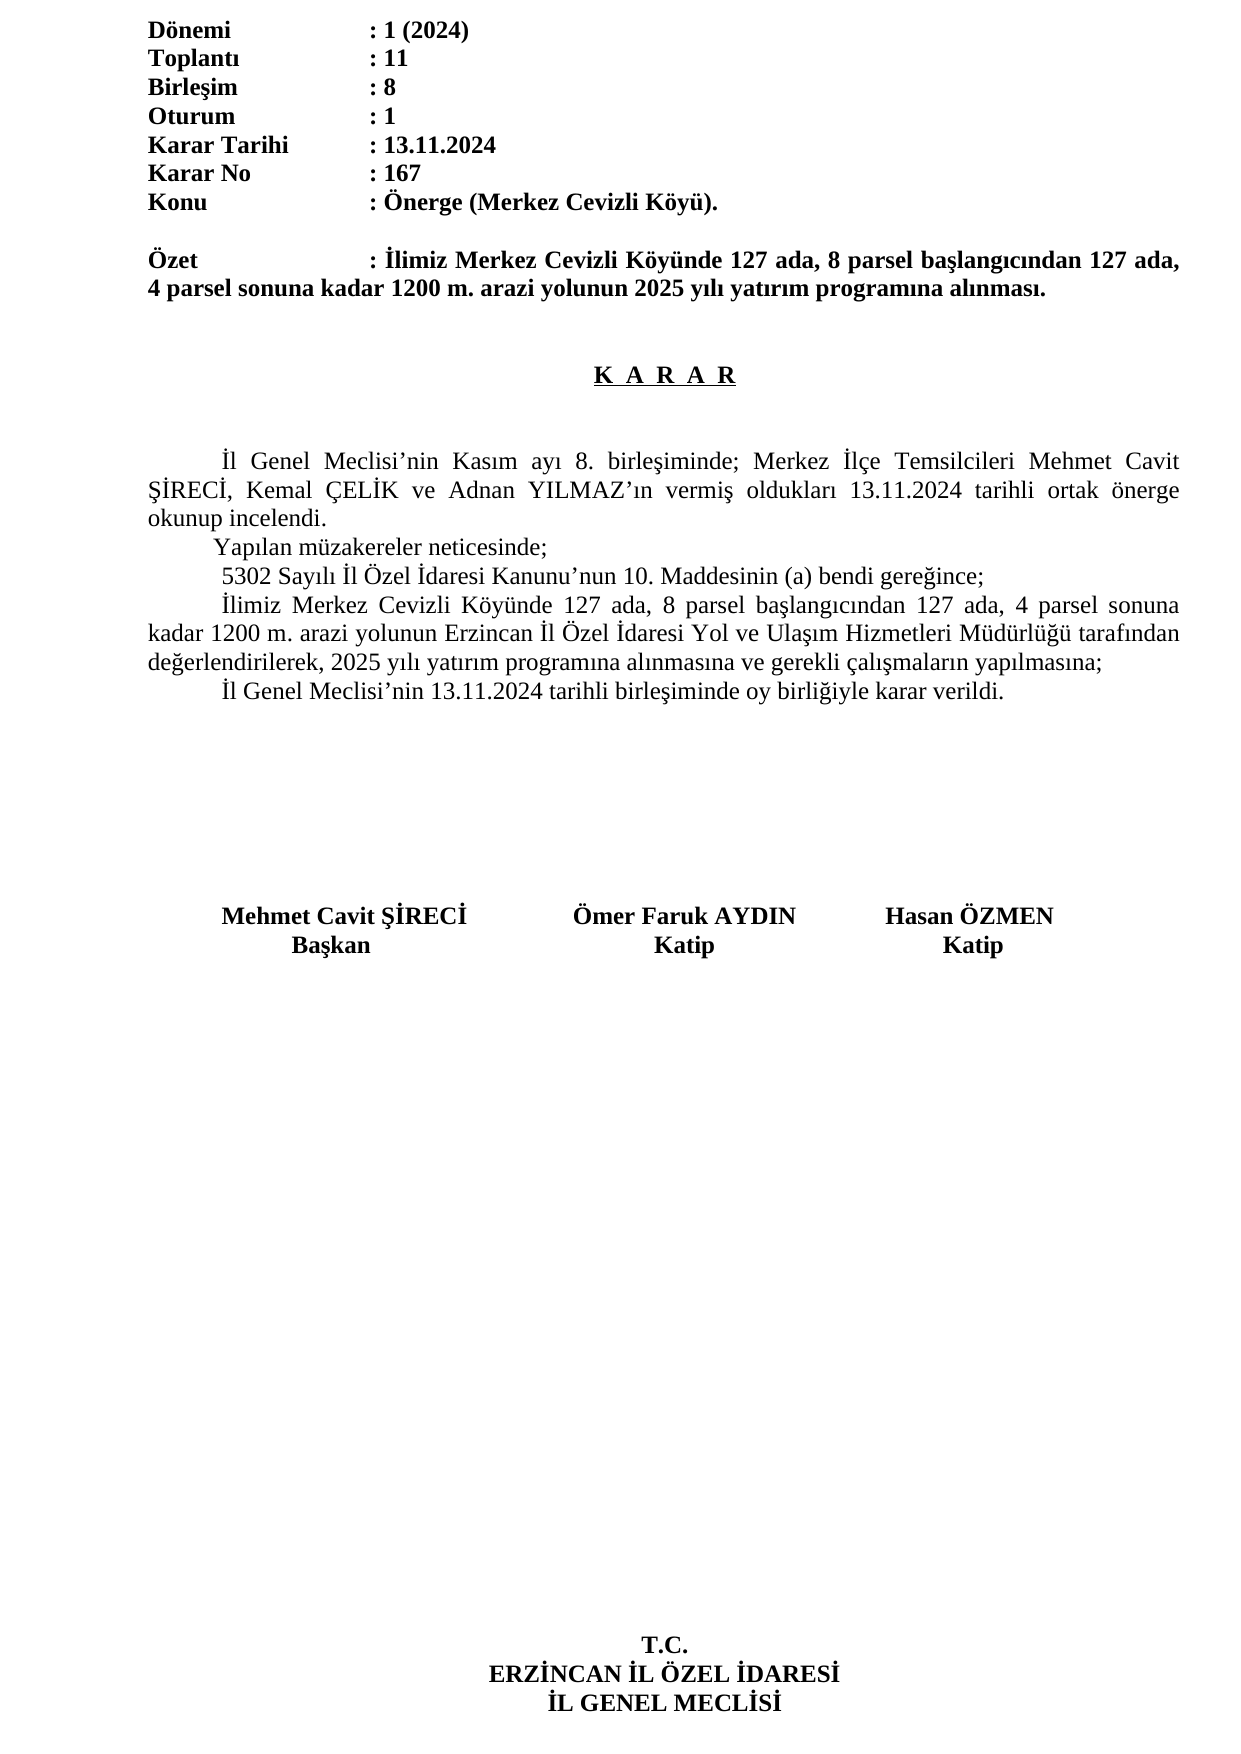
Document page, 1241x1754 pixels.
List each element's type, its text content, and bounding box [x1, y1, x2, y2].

text Karar No : 167 [148, 158, 1181, 187]
text Dönemi : 1 (2024) [148, 15, 1181, 43]
text İl Genel Meclisi’nin 13.11.2024 tarihli birleşiminde oy birliğiyle karar verildi. [148, 676, 1181, 705]
text İL GENEL MECLİSİ [148, 1688, 1181, 1716]
subtitle Başkan Katip Katip [148, 930, 1181, 959]
text Konu : Önerge (Merkez Cevizli Köyü). [148, 187, 1181, 216]
text Yapılan müzakereler neticesinde; [133, 532, 1181, 561]
subtitle Mehmet Cavit ŞİRECİ Ömer Faruk AYDIN Hasan ÖZMEN [148, 901, 1181, 930]
text Oturum : 1 [148, 101, 1181, 130]
text Özet : İlimiz Merkez Cevizli Köyünde 127 ada, 8 parsel başlangıcından 127 ada, 4 parsel sonuna kadar 1200 m. arazi yolunun 2025 yılı yatırım programına alınması. [148, 245, 1181, 302]
subtitle K A R A R [148, 360, 1181, 388]
text İlimiz Merkez Cevizli Köyünde 127 ada, 8 parsel başlangıcından 127 ada, 4 parsel sonuna kadar 1200 m. arazi yolunun Erzincan İl Özel İdaresi Yol ve Ulaşım Hizmetleri Müdürlüğü tarafından değerlendirilerek, 2025 yılı yatırım programına alınmasına ve gerekli çalışmaların yapılmasına; [148, 590, 1181, 676]
text T.C. [148, 1630, 1181, 1659]
text Toplantı : 11 [148, 43, 1181, 72]
text 5302 Sayılı İl Özel İdaresi Kanunu’nun 10. Maddesinin (a) bendi gereğince; [148, 561, 1181, 590]
text ERZİNCAN İL ÖZEL İDARESİ [148, 1659, 1181, 1688]
text Karar Tarihi : 13.11.2024 [148, 130, 1181, 158]
text Birleşim : 8 [148, 72, 1181, 101]
text İl Genel Meclisi’nin Kasım ayı 8. birleşiminde; Merkez İlçe Temsilcileri Mehmet Cavit ŞİRECİ, Kemal ÇELİK ve Adnan YILMAZ’ın vermiş oldukları 13.11.2024 tarihli ortak önerge okunup incelendi. [148, 446, 1181, 532]
